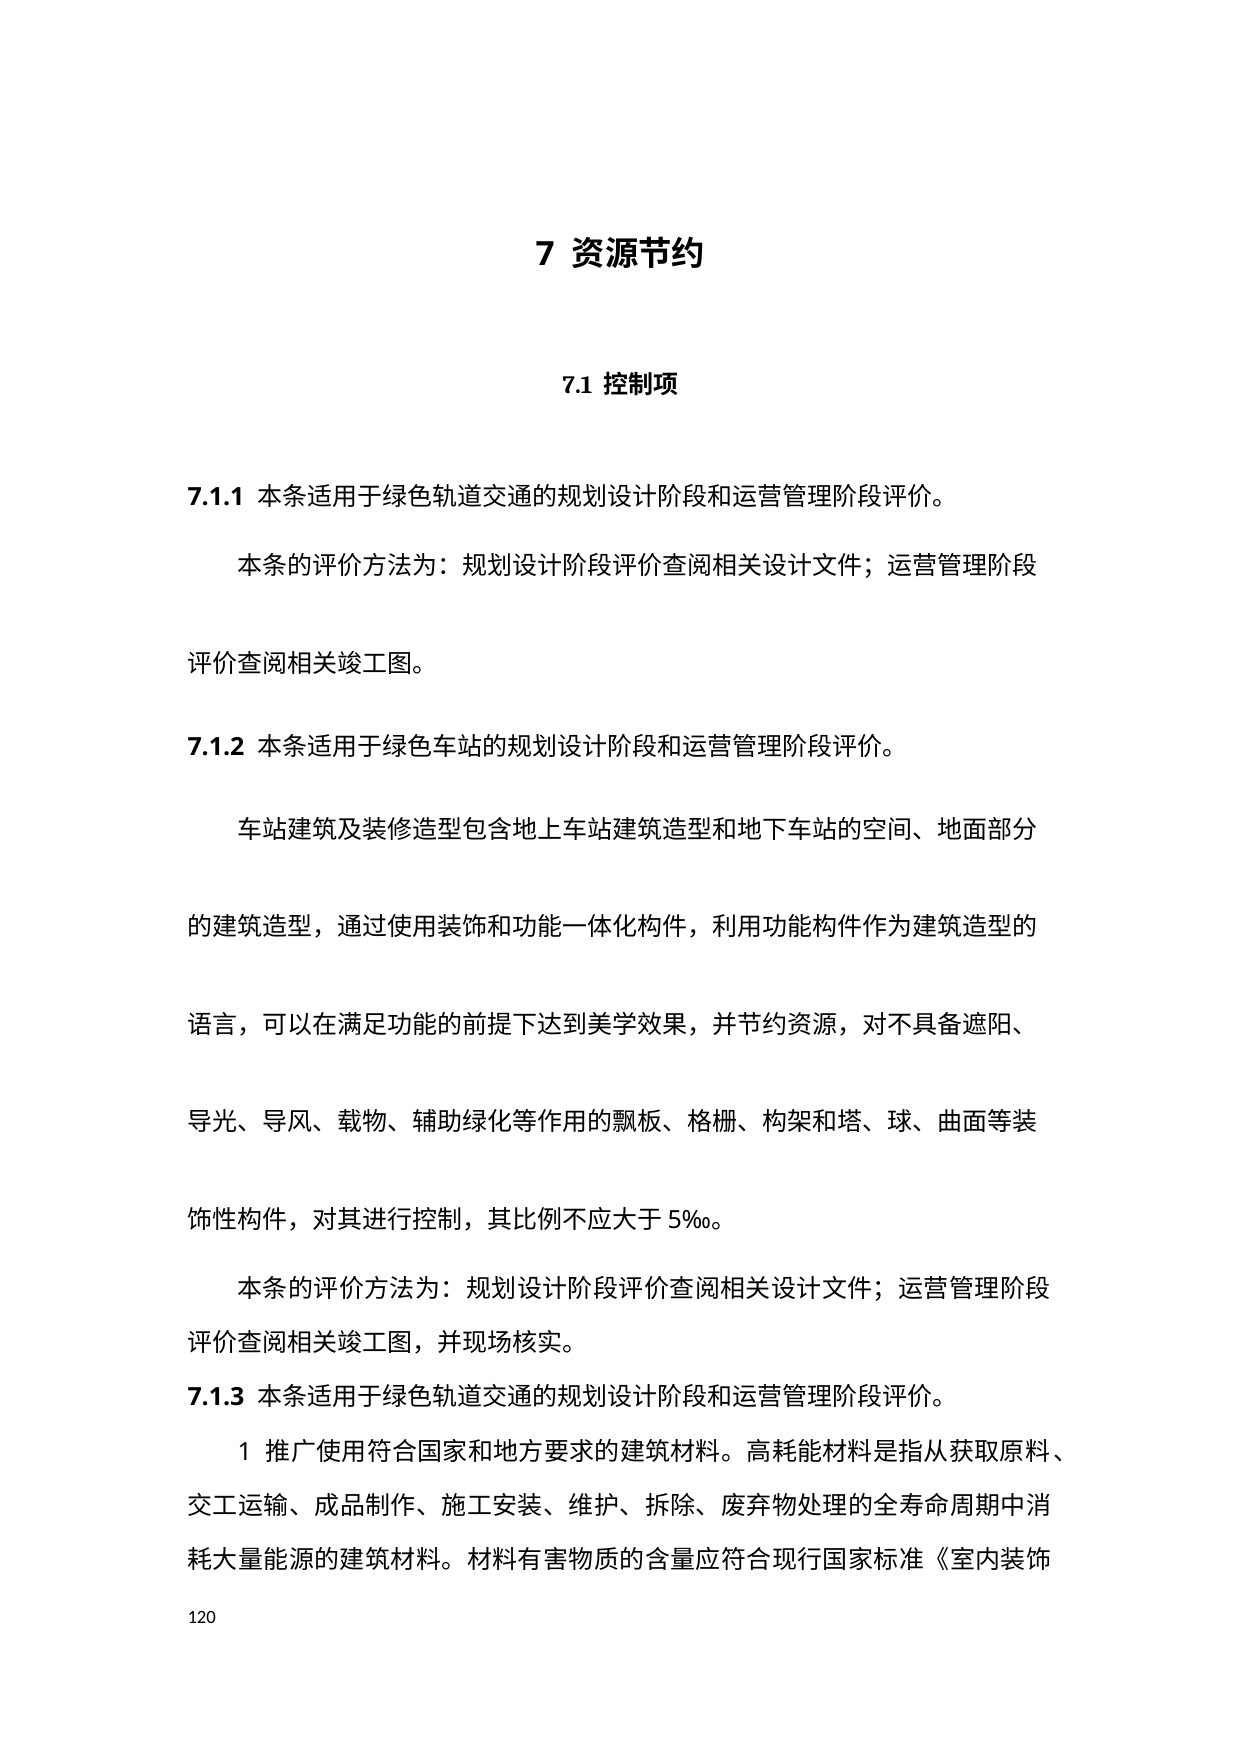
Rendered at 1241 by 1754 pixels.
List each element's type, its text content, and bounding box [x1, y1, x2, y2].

text 本条的评价方法为：规划设计阶段评价查阅相关设计文件；运营管理阶段评价查阅相关竣工图，并现场核实。 [187, 1268, 1053, 1359]
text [187, 1431, 1053, 1576]
subtitle 7.1 控制项 [187, 364, 1053, 401]
subtitle 7 资源节约 [187, 227, 1053, 275]
text 7.1.2 本条适用于绿色车站的规划设计阶段和运营管理阶段评价。 [187, 712, 1053, 777]
text 7.1.1 本条适用于绿色轨道交通的规划设计阶段和运营管理阶段评价。 [187, 477, 1053, 513]
text 车站建筑及装修造型包含地上车站建筑造型和地下车站的空间、地面部分的建筑造型，通过使用装饰和功能一体化构件，利用功能构件作为建筑造型的语言，可以在满足功能的前提下达到美学效果，并节约资源，对不具备遮阳、导光、导风、载物、辅助绿化等作用的飘板、格栅、构架和塔、球、曲面等装饰性构件，对其进行控制，其比例不应大于5‰。 [187, 795, 1053, 1250]
text 本条的评价方法为：规划设计阶段评价查阅相关设计文件；运营管理阶段评价查阅相关竣工图。 [187, 531, 1053, 694]
text 7.1.3 本条适用于绿色轨道交通的规划设计阶段和运营管理阶段评价。 [187, 1377, 1053, 1413]
